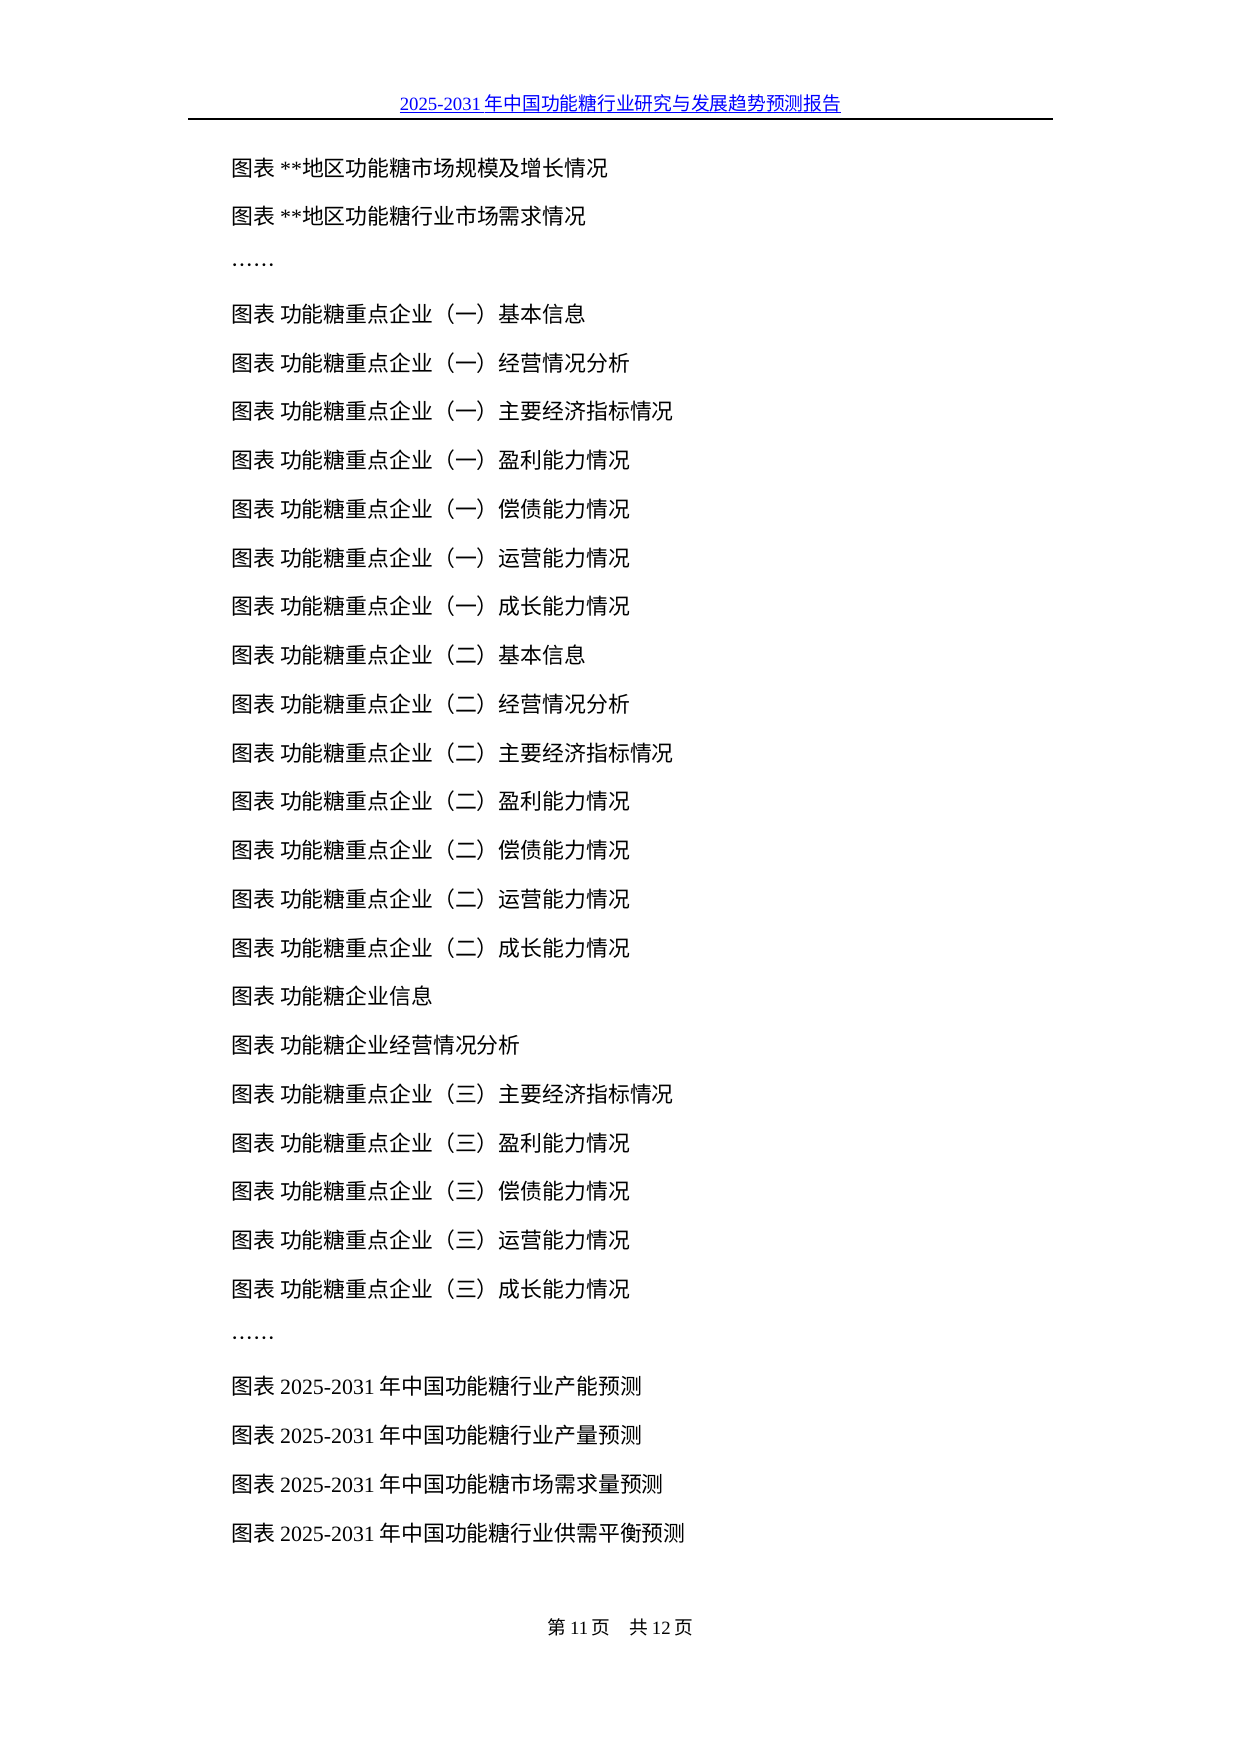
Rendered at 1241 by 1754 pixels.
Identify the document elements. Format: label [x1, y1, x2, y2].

text [187, 150, 1053, 1548]
